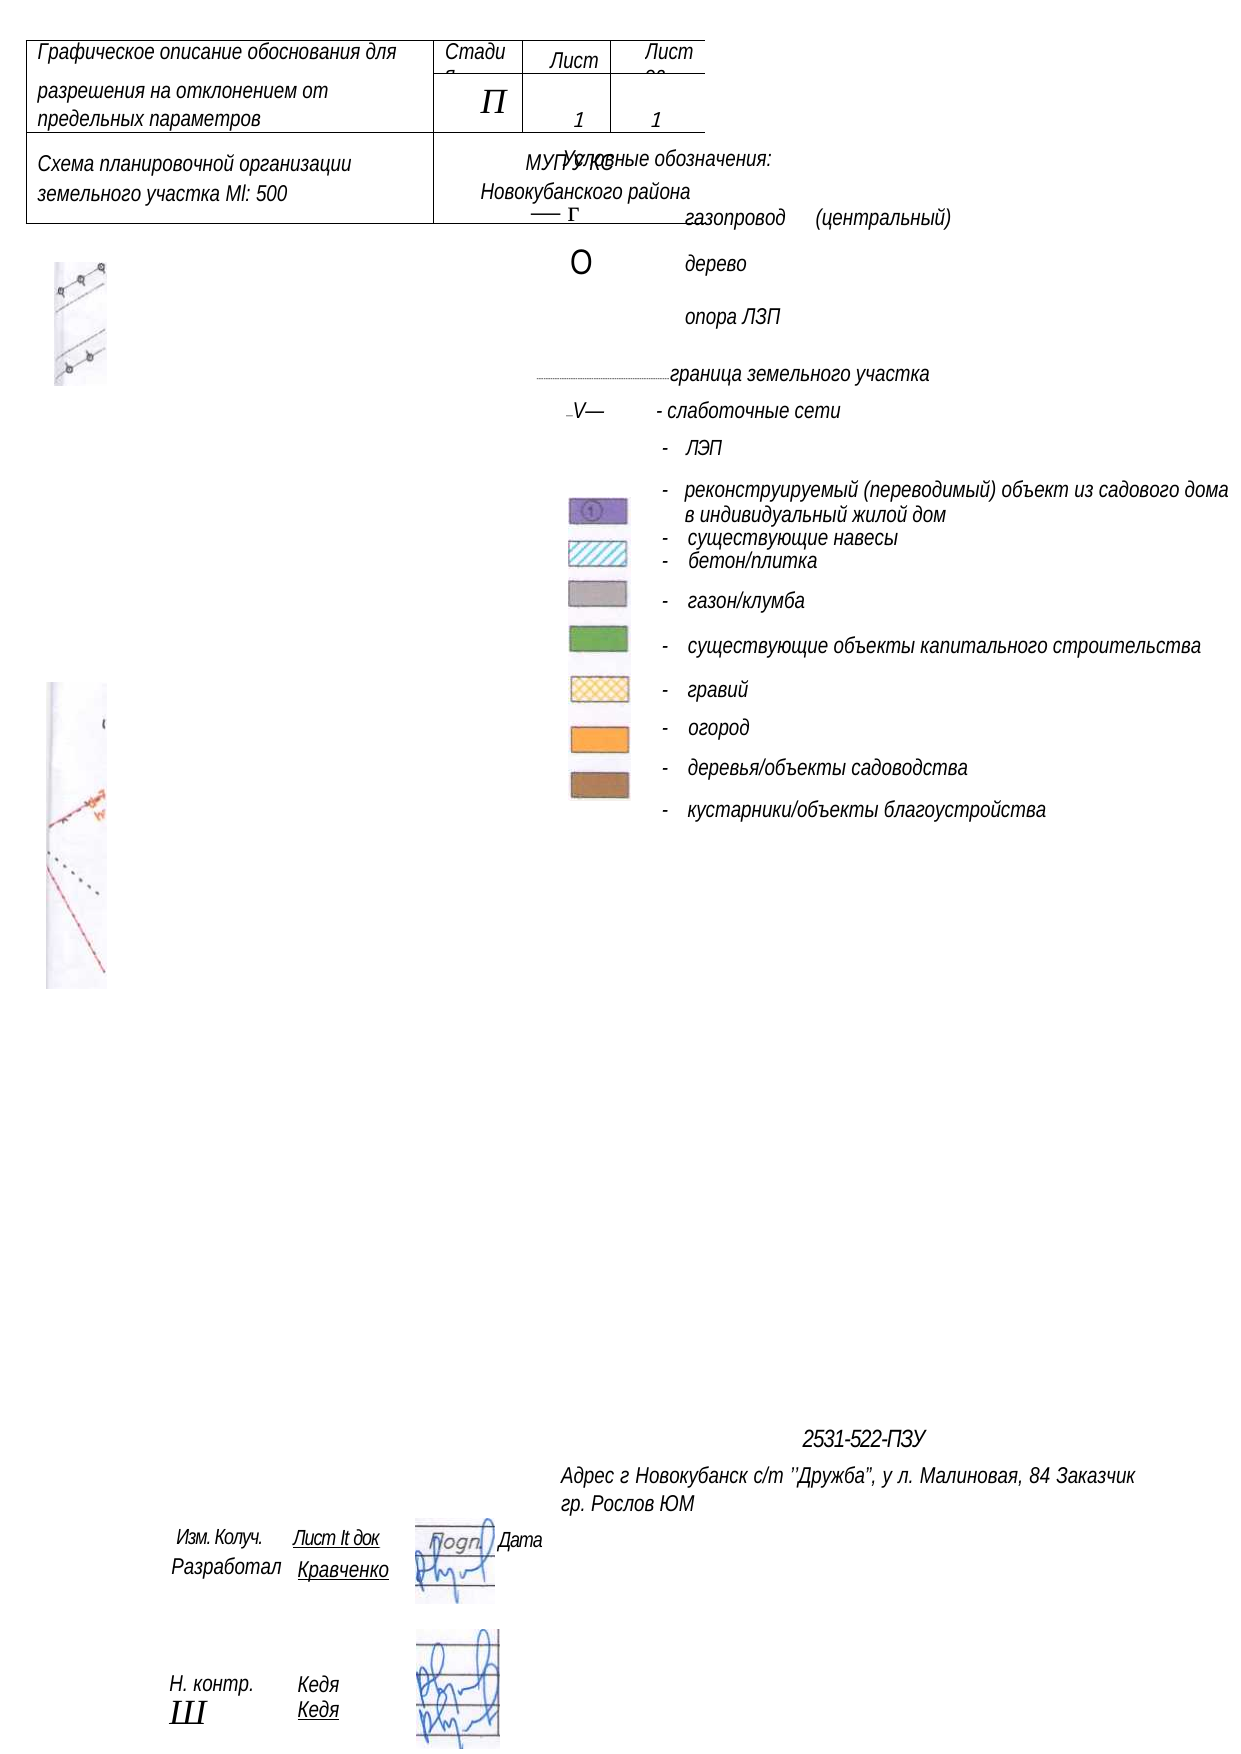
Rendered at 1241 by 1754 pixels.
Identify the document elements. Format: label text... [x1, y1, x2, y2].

text Н. контр. [169, 1673, 275, 1696]
text — г [531, 198, 579, 227]
table_header Стадия [434, 41, 522, 73]
picture [416, 1629, 500, 1749]
list существующие объекты капитального строительства [662, 635, 1240, 658]
table_cell 1 [611, 74, 705, 132]
text 2531-522-ПЗУ [802, 1427, 1136, 1452]
text Адрес г Новокубанск с/т ’’Дружба”, у л. Малиновая, 84 Заказчик гр. Рослов ЮМ [561, 1461, 1136, 1516]
table_header Лист [523, 41, 610, 73]
list реконструируемый (переводимый) объект из садового дома в индивидуальный жилой дом [662, 477, 1240, 527]
list огород [662, 717, 1240, 740]
text Кравченко [297, 1559, 389, 1579]
text газопровод (центральный) дерево [685, 189, 951, 281]
text Кедя [297, 1674, 350, 1697]
table_cell П [434, 74, 522, 132]
text Дата [498, 1530, 544, 1552]
list существующие навесы [662, 527, 1240, 550]
text опора ЛЗП [685, 306, 951, 329]
table_cell Схема планировочной организации земельного участка Ml: 500 [27, 133, 433, 222]
text Изм. Колуч. [176, 1527, 264, 1549]
table_header Листов [611, 41, 705, 73]
list кустарники/объекты благоустройства [662, 799, 1240, 822]
text граница земельного участка [537, 363, 1240, 386]
text Кедя [297, 1699, 350, 1722]
table_cell МУП У КС Новокубанского района [434, 133, 705, 222]
picture [46, 682, 107, 989]
table_cell 1 [523, 74, 610, 132]
picture [54, 262, 107, 386]
table_header Графическое описание обоснования для [27, 41, 433, 73]
text Условные обозначения: [562, 148, 772, 171]
picture [415, 1518, 495, 1604]
list гравий [662, 679, 1240, 702]
list деревья/объекты садоводства [662, 757, 1240, 780]
text —V— - слаботочные сети [566, 400, 1240, 423]
table_cell разрешения на отклонением от предельных параметров [27, 73, 433, 132]
list ЛЭП [662, 438, 1240, 460]
text Разработал [171, 1556, 282, 1579]
picture [568, 497, 631, 800]
list газон/клумба [662, 590, 1240, 613]
text Ш [169, 1696, 275, 1732]
text О [570, 246, 592, 282]
list бетон/плитка [662, 550, 1240, 573]
text Лист It док [293, 1528, 380, 1547]
